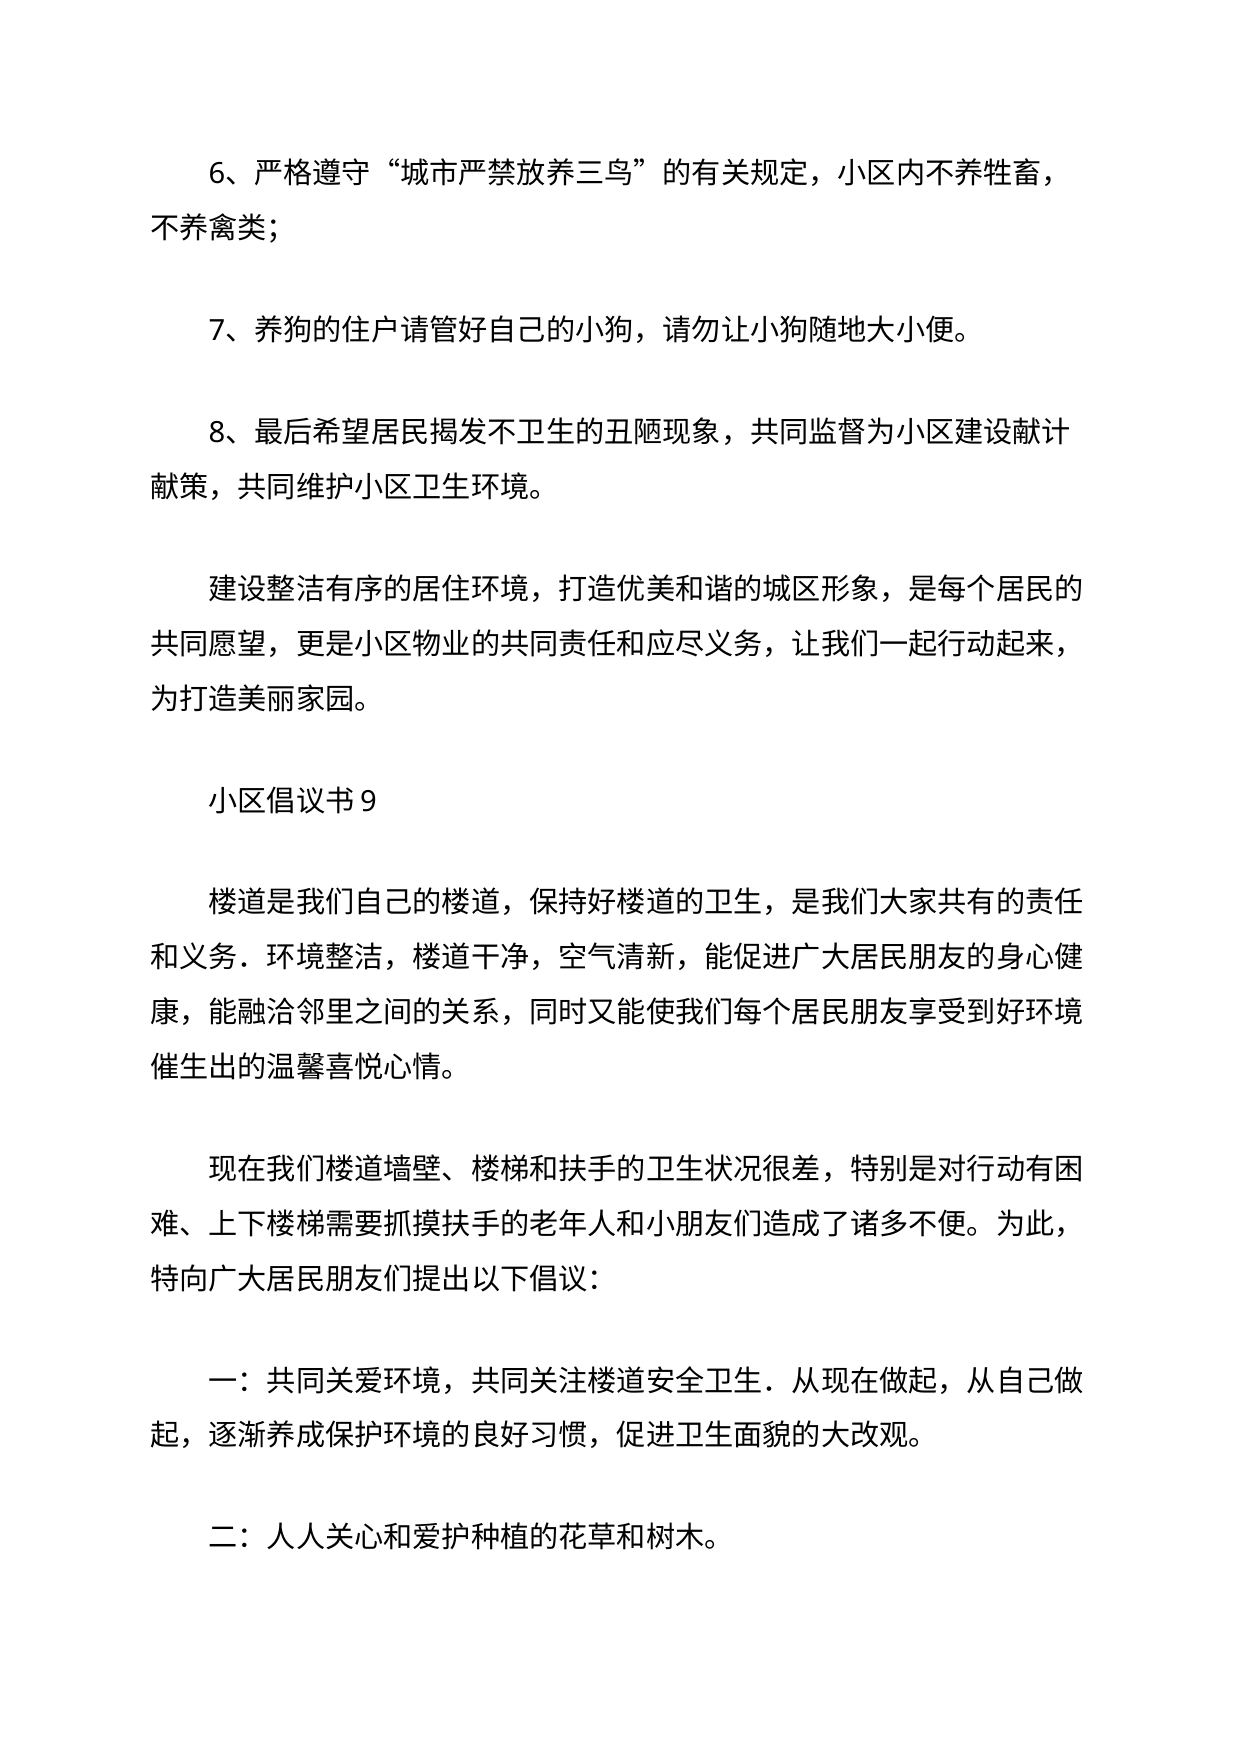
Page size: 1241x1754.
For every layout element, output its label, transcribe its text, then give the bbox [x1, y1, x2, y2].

text 楼道是我们自己的楼道，保持好楼道的卫生，是我们大家共有的责任和义务．环境整洁，楼道干净，空气清新，能促进广大居民朋友的身心健康，能融洽邻里之间的关系，同时又能使我们每个居民朋友享受到好环境催生出的温馨喜悦心情。 [150, 879, 1090, 1086]
text 现在我们楼道墙壁、楼梯和扶手的卫生状况很差，特别是对行动有困难、上下楼梯需要抓摸扶手的老年人和小朋友们造成了诸多不便。为此，特向广大居民朋友们提出以下倡议： [150, 1146, 1090, 1298]
text 8、最后希望居民揭发不卫生的丑陋现象，共同监督为小区建设献计献策，共同维护小区卫生环境。 [150, 409, 1090, 506]
text 二：人人关心和爱护种植的花草和树木。 [150, 1514, 1090, 1556]
text 6、严格遵守“城市严禁放养三鸟”的有关规定，小区内不养牲畜，不养禽类； [150, 150, 1090, 247]
text 7、养狗的住户请管好自己的小狗，请勿让小狗随地大小便。 [150, 307, 1090, 349]
text 小区倡议书9 [150, 777, 1090, 819]
text 一：共同关爱环境，共同关注楼道安全卫生．从现在做起，从自己做起，逐渐养成保护环境的良好习惯，促进卫生面貌的大改观。 [150, 1357, 1090, 1454]
text 建设整洁有序的居住环境，打造优美和谐的城区形象，是每个居民的共同愿望，更是小区物业的共同责任和应尽义务，让我们一起行动起来，为打造美丽家园。 [150, 566, 1090, 718]
